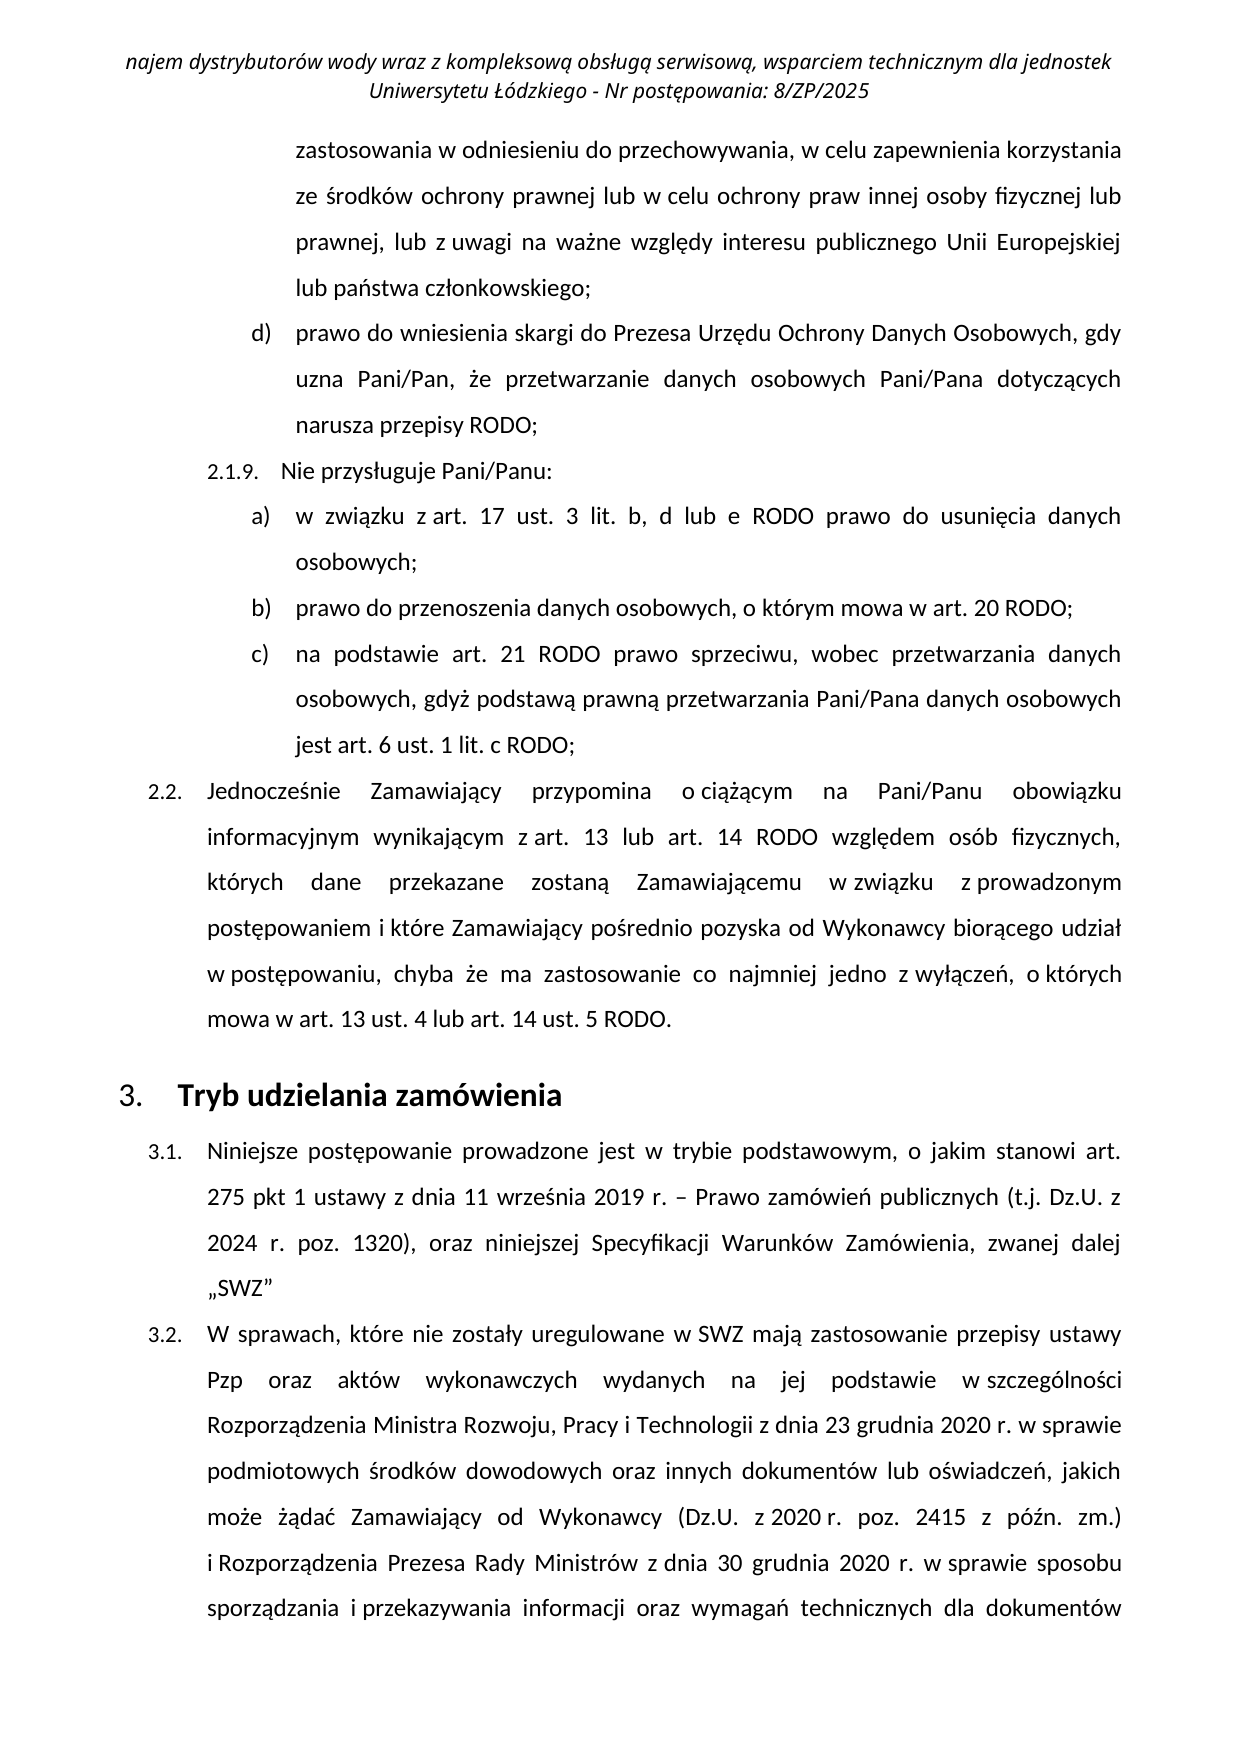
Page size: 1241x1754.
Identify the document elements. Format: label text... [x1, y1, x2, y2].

subtitle Tryb udzielania zamówienia [118, 1074, 1122, 1115]
list Jednocześnie Zamawiający przypomina o ciążącym na Pani/Panu obowiązku informacyjnym wynikającym z art. 13 lub art. 14 RODO względem osób fizycznych, których dane przekazane zostaną Zamawiającemu w związku z prowadzonym postępowaniem i które Zamawiający pośrednio pozyska od Wykonawcy biorącego udział w postępowaniu, chyba że ma zastosowanie co najmniej jedno z wyłączeń, o których mowa w art. 13 ust. 4 lub art. 14 ust. 5 RODO. [148, 775, 1122, 1034]
list w związku z art. 17 ust. 3 lit. b, d lub e RODO prawo do usunięcia danych osobowych; [251, 501, 1122, 577]
list na podstawie art. 21 RODO prawo sprzeciwu, wobec przetwarzania danych osobowych, gdyż podstawą prawną przetwarzania Pani/Pana danych osobowych jest art. 6 ust. 1 lit. c RODO; [251, 638, 1122, 760]
list Niniejsze postępowanie prowadzone jest w trybie podstawowym, o jakim stanowi art. 275 pkt 1 ustawy z dnia 11 września 2019 r. – Prawo zamówień publicznych (t.j. Dz.U. z 2024 r. poz. 1320), oraz niniejszej Specyfikacji Warunków Zamówienia, zwanej dalej „SWZ” [148, 1135, 1122, 1303]
list prawo do przenoszenia danych osobowych, o którym mowa w art. 20 RODO; [251, 592, 1122, 622]
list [251, 135, 1122, 302]
list Nie przysługuje Pani/Panu: [207, 455, 1122, 485]
list prawo do wniesienia skargi do Prezesa Urzędu Ochrony Danych Osobowych, gdy uzna Pani/Pan, że przetwarzanie danych osobowych Pani/Pana dotyczących narusza przepisy RODO; [251, 318, 1122, 439]
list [148, 1318, 1122, 1623]
